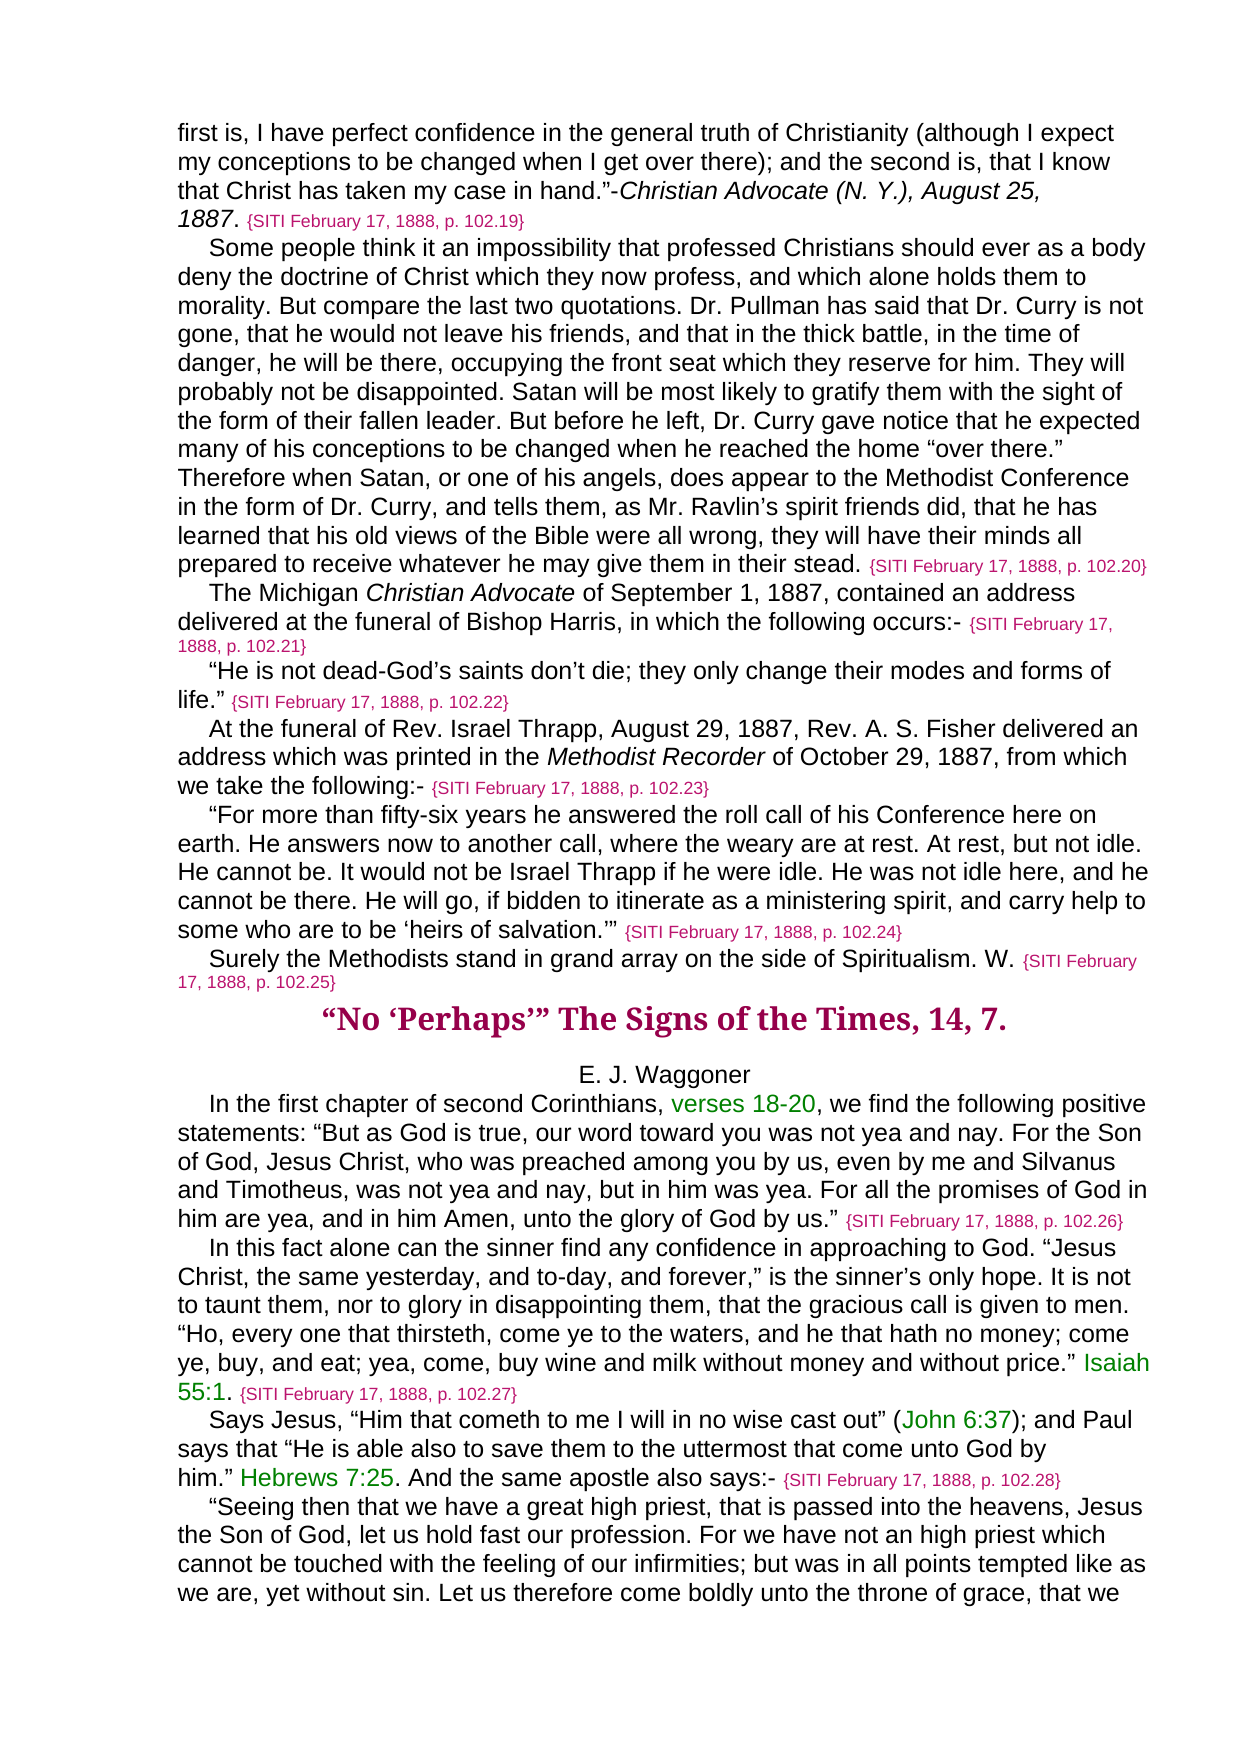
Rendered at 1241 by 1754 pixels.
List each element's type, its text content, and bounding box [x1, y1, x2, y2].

text In the first chapter of second Corinthians, verses 18-20, we find the following positive statements: “But as God is true, our word toward you was not yea and nay. For the Son of God, Jesus Christ, who was preached among you by us, even by me and Silvanus and Timotheus, was not yea and nay, but in him was yea. For all the promises of God in him are yea, and in him Amen, unto the glory of God by us.” {SITI February 17, 1888, p. 102.26} [177, 1089, 1152, 1233]
text Says Jesus, “Him that cometh to me I will in no wise cast out” (John 6:37); and Paul says that “He is able also to save them to the uttermost that come unto God by him.” Hebrews 7:25. And the same apostle also says:- {SITI February 17, 1888, p. 102.28} [177, 1405, 1152, 1492]
text Surely the Methodists stand in grand array on the side of Spiritualism. W. {SITI February 17, 1888, p. 102.25} [177, 943, 1152, 993]
text “He is not dead-God’s saints don’t die; they only change their modes and forms of life.” {SITI February 17, 1888, p. 102.22} [177, 656, 1152, 713]
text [177, 118, 1152, 233]
text At the funeral of Rev. Israel Thrapp, August 29, 1887, Rev. A. S. Fisher delivered an address which was printed in the Methodist Recorder of October 29, 1887, from which we take the following:- {SITI February 17, 1888, p. 102.23} [177, 713, 1152, 800]
text E. J. Waggoner [177, 1060, 1152, 1089]
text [177, 1492, 1152, 1607]
text “For more than fifty-six years he answered the roll call of his Conference here on earth. He answers now to another call, where the weary are at rest. At rest, but not idle. He cannot be. It would not be Israel Thrapp if he were idle. He was not idle here, and he cannot be there. He will go, if bidden to itinerate as a ministering spirit, and carry help to some who are to be ‘heirs of salvation.’” {SITI February 17, 1888, p. 102.24} [177, 800, 1152, 943]
text The Michigan Christian Advocate of September 1, 1887, contained an address delivered at the funeral of Bishop Harris, in which the following occurs:- {SITI February 17, 1888, p. 102.21} [177, 578, 1152, 656]
text Some people think it an impossibility that professed Christians should ever as a body deny the doctrine of Christ which they now profess, and which alone holds them to morality. But compare the last two quotations. Dr. Pullman has said that Dr. Curry is not gone, that he would not leave his friends, and that in the thick battle, in the time of danger, he will be there, occupying the front seat which they reserve for him. They will probably not be disappointed. Satan will be most likely to gratify them with the sight of the form of their fallen leader. But before he left, Dr. Curry gave notice that he expected many of his conceptions to be changed when he reached the home “over there.” Therefore when Satan, or one of his angels, does appear to the Methodist Conference in the form of Dr. Curry, and tells them, as Mr. Ravlin’s spirit friends did, that he has learned that his old views of the Bible were all wrong, they will have their minds all prepared to receive whatever he may give them in their stead. {SITI February 17, 1888, p. 102.20} [177, 233, 1152, 578]
text “No ‘Perhaps’” The Signs of the Times, 14, 7. [177, 993, 1152, 1039]
text In this fact alone can the sinner find any confidence in approaching to God. “Jesus Christ, the same yesterday, and to-day, and forever,” is the sinner’s only hope. It is not to taunt them, nor to glory in disappointing them, that the gracious call is given to men. “Ho, every one that thirsteth, come ye to the waters, and he that hath no money; come ye, buy, and eat; yea, come, buy wine and milk without money and without price.” Isaiah 55:1. {SITI February 17, 1888, p. 102.27} [177, 1233, 1152, 1405]
